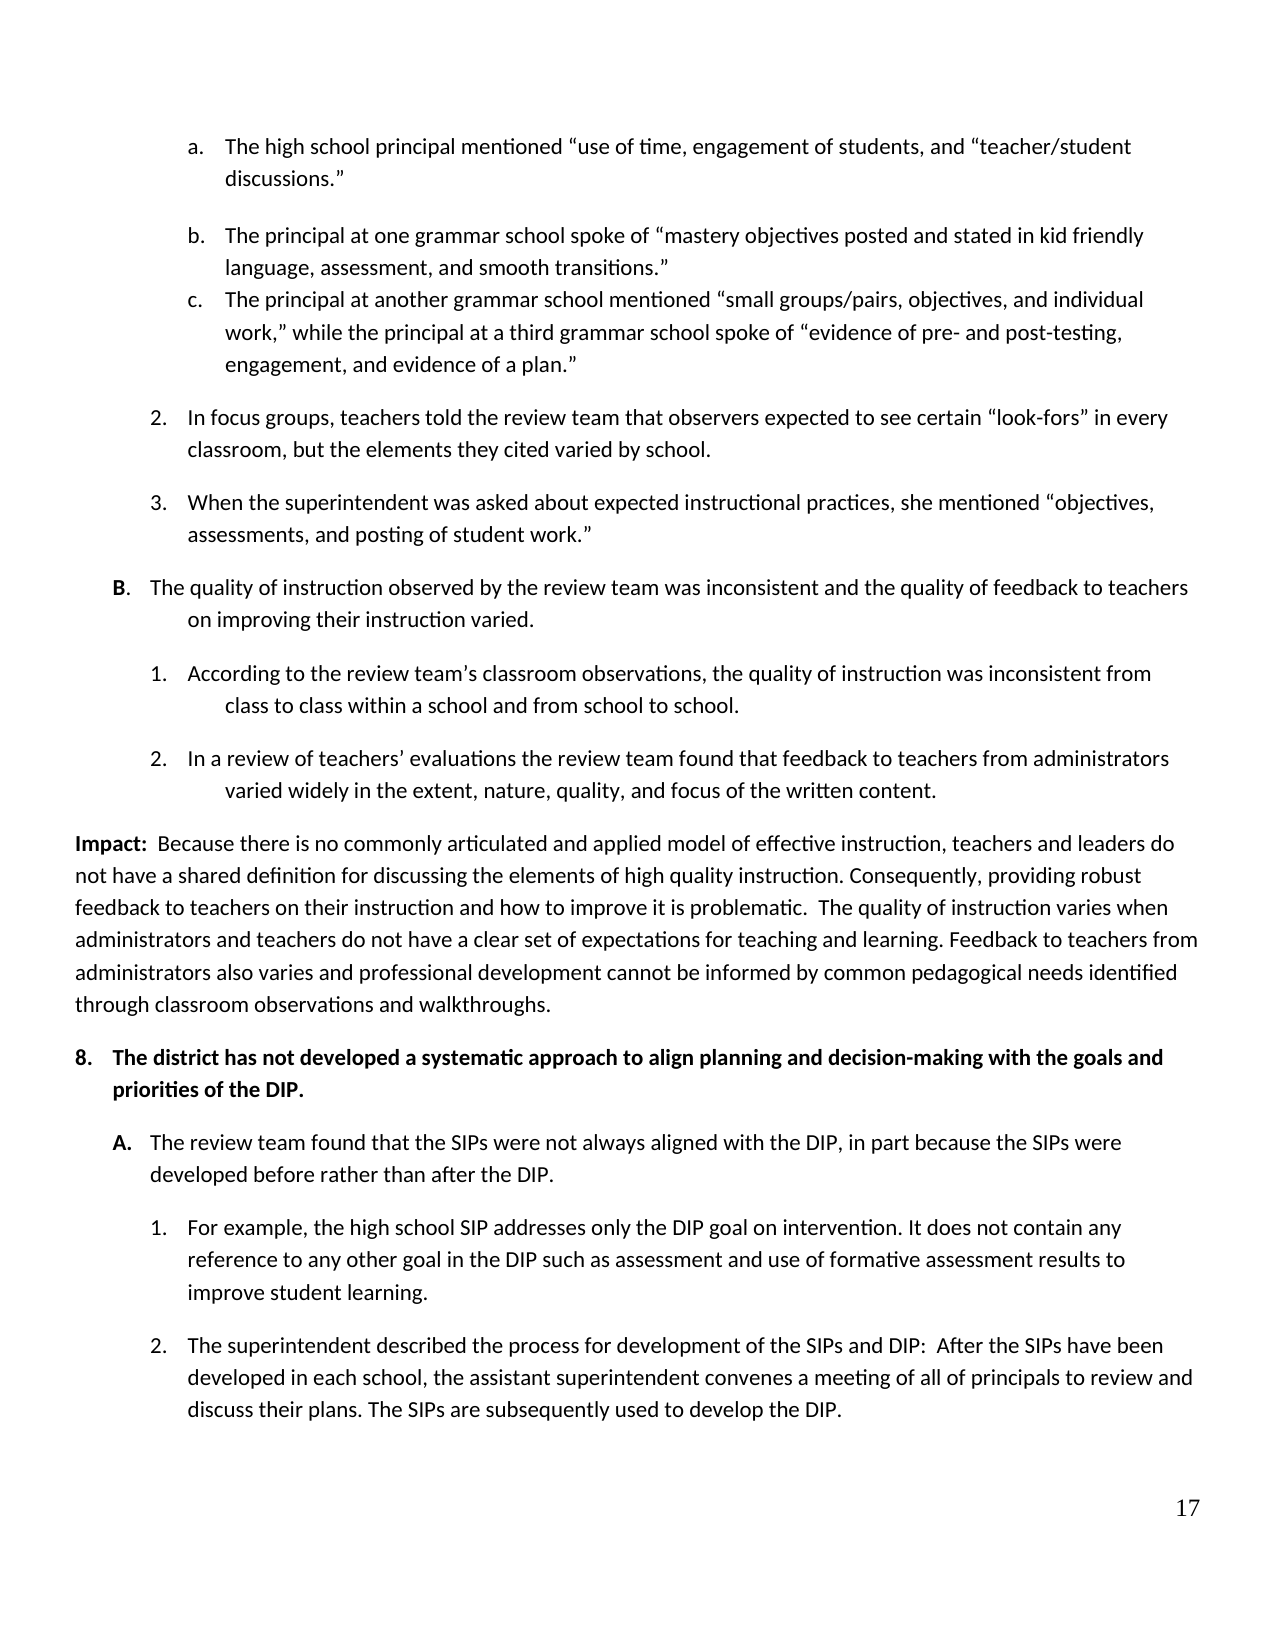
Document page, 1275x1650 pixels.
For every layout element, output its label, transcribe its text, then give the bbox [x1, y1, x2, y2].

text 1. For example, the high school SIP addresses only the DIP goal on intervention. It does not contain any reference to any other goal in the DIP such as assessment and use of formative assessment results to improve student learning. [75, 1213, 1200, 1306]
text 2. The superintendent described the process for development of the SIPs and DIP: After the SIPs have been developed in each school, the assistant superintendent convenes a meeting of all of principals to review and discuss their plans. The SIPs are subsequently used to develop the DIP. [75, 1331, 1200, 1423]
text A. The review team found that the SIPs were not always aligned with the DIP, in part because the SIPs were developed before rather than after the DIP. [75, 1128, 1200, 1188]
text c. The principal at another grammar school mentioned “small groups/pairs, objectives, and individual work,” while the principal at a third grammar school spoke of “evidence of pre- and post-testing, engagement, and evidence of a plan.” [75, 286, 1200, 378]
text Impact: Because there is no commonly articulated and applied model of effective instruction, teachers and leaders do not have a shared definition for discussing the elements of high quality instruction. Consequently, providing robust feedback to teachers on their instruction and how to improve it is problematic. The quality of instruction varies when administrators and teachers do not have a clear set of expectations for teaching and learning. Feedback to teachers from administrators also varies and professional development cannot be informed by common pedagogical needs identified through classroom observations and walkthroughs. [75, 829, 1200, 1018]
text B. The quality of instruction observed by the review team was inconsistent and the quality of feedback to teachers on improving their instruction varied. [75, 573, 1200, 634]
text 3. When the superintendent was asked about expected instructional practices, she mentioned “objectives, assessments, and posting of student work.” [75, 488, 1200, 548]
text a. The high school principal mentioned “use of time, engagement of students, and “teacher/student discussions.” [75, 132, 1200, 192]
text 8. The district has not developed a systematic approach to align planning and decision-making with the goals and priorities of the DIP. [75, 1043, 1200, 1103]
text b. The principal at one grammar school spoke of “mastery objectives posted and stated in kid friendly language, assessment, and smooth transitions.” [75, 221, 1200, 281]
text 1. According to the review team’s classroom observations, the quality of instruction was inconsistent from class to class within a school and from school to school. [75, 659, 1200, 719]
text 2. In focus groups, teachers told the review team that observers expected to see certain “look-fors” in every classroom, but the elements they cited varied by school. [75, 403, 1200, 463]
text 2. In a review of teachers’ evaluations the review team found that feedback to teachers from administrators varied widely in the extent, nature, quality, and focus of the written content. [75, 744, 1200, 804]
